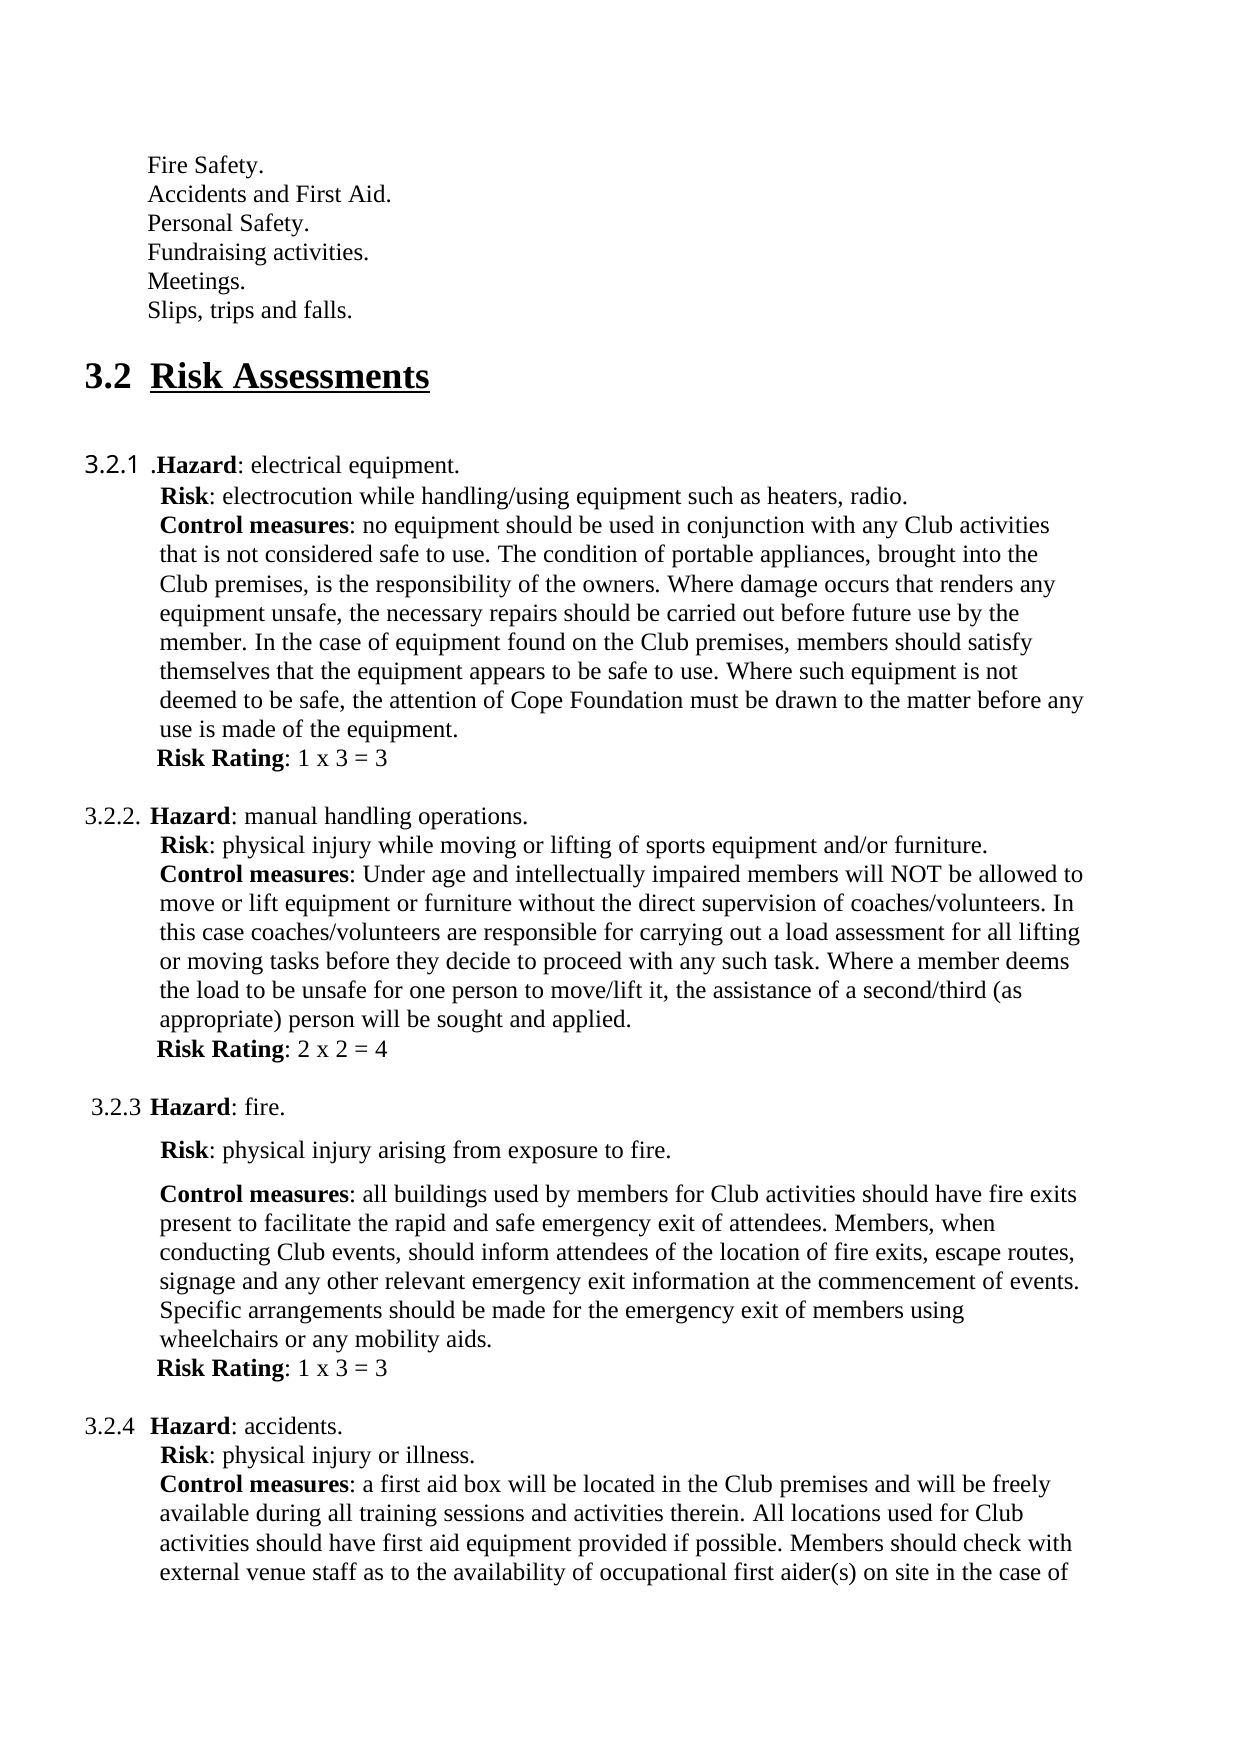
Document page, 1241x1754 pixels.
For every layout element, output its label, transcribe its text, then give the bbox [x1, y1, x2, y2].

text Accidents and First Aid. [141, 179, 1090, 208]
text Risk: physical injury arising from exposure to fire. [159, 1135, 1090, 1164]
text Risk Rating: 1 x 3 = 3 [150, 743, 1090, 772]
text 3.2.3 Hazard: fire. [84, 1092, 1090, 1121]
text Fundraising activities. [141, 237, 1090, 266]
text Risk Rating: 1 x 3 = 3 [150, 1353, 1090, 1382]
text Slips, trips and falls. [141, 295, 1090, 324]
text Risk: physical injury while moving or lifting of sports equipment and/or furniture. [159, 830, 1090, 859]
text Risk Rating: 2 x 2 = 4 [150, 1033, 1090, 1062]
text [159, 1469, 1090, 1586]
text Risk: physical injury or illness. [159, 1440, 1090, 1469]
text Risk: electrocution while handling/using equipment such as heaters, radio. [159, 481, 1090, 510]
text Meetings. [141, 266, 1090, 295]
text 3.2 Risk Assessments [84, 353, 1090, 396]
text 3.2.4 Hazard: accidents. [84, 1411, 1090, 1440]
text Personal Safety. [141, 208, 1090, 237]
text Control measures: no equipment should be used in conjunction with any Club activities that is not considered safe to use. The condition of portable appliances, brought into the Club premises, is the responsibility of the owners. Where damage occurs that renders any equipment unsafe, the necessary repairs should be carried out before future use by the member. In the case of equipment found on the Club premises, members should satisfy themselves that the equipment appears to be safe to use. Where such equipment is not deemed to be safe, the attention of Cope Foundation must be drawn to the matter before any use is made of the equipment. [159, 510, 1090, 743]
text 3.2.1 .Hazard: electrical equipment. [84, 447, 1090, 481]
text Fire Safety. [141, 150, 1090, 179]
text Control measures: Under age and intellectually impaired members will NOT be allowed to move or lift equipment or furniture without the direct supervision of coaches/volunteers. In this case coaches/volunteers are responsible for carrying out a load assessment for all lifting or moving tasks before they decide to proceed with any such task. Where a member deems the load to be unsafe for one person to move/lift it, the assistance of a second/third (as appropriate) person will be sought and applied. [159, 859, 1090, 1033]
text 3.2.2. Hazard: manual handling operations. [84, 801, 1090, 830]
text Control measures: all buildings used by members for Club activities should have fire exits present to facilitate the rapid and safe emergency exit of attendees. Members, when conducting Club events, should inform attendees of the location of fire exits, escape routes, signage and any other relevant emergency exit information at the commencement of events. Specific arrangements should be made for the emergency exit of members using wheelchairs or any mobility aids. [159, 1179, 1090, 1353]
